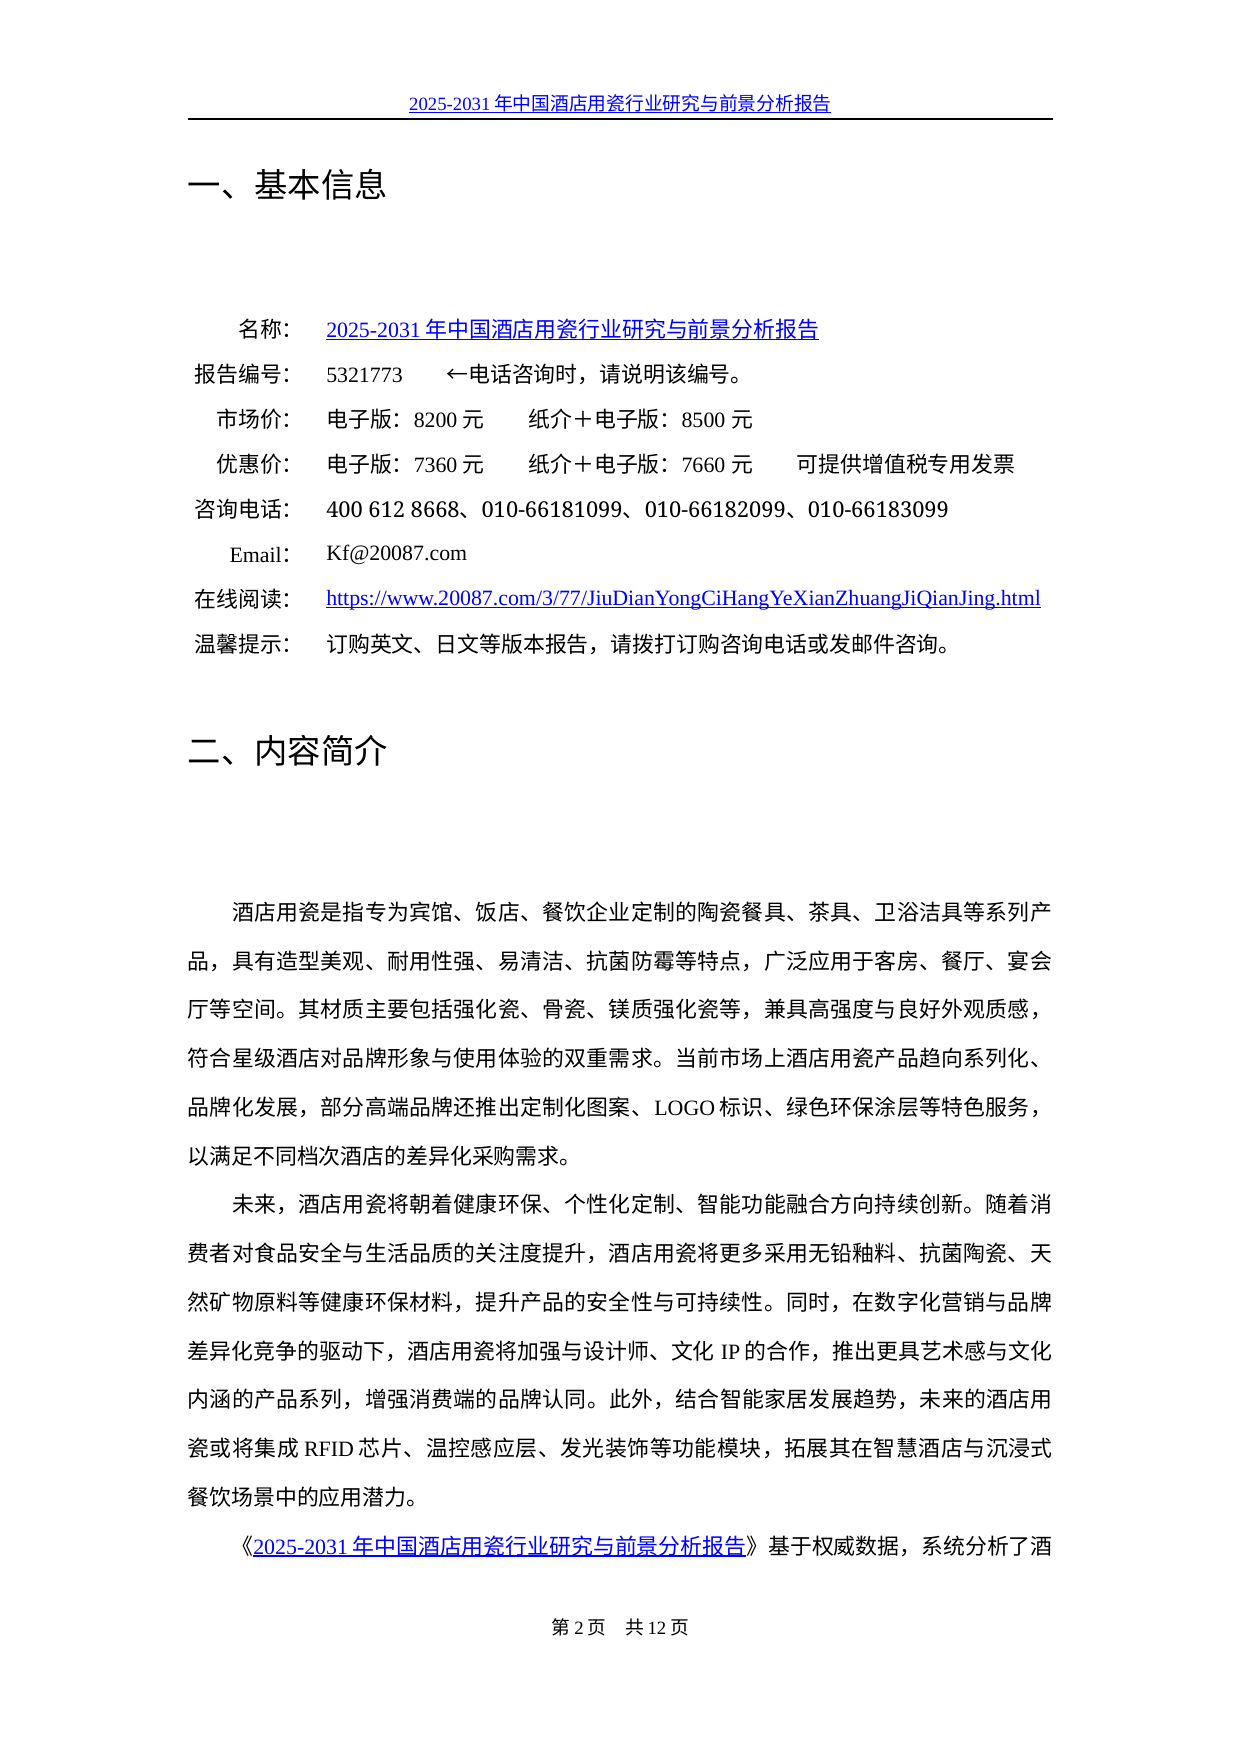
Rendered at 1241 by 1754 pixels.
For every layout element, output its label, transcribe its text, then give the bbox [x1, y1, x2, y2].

table_cell Kf@20087.com [315, 537, 1073, 582]
table_cell Email： [167, 537, 315, 582]
table_cell 温馨提示： [167, 627, 315, 672]
table_cell 在线阅读： [167, 582, 315, 627]
table_cell [315, 582, 1073, 627]
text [187, 894, 1053, 1561]
table_cell 电子版：8200 元 纸介＋电子版：8500 元 [315, 402, 1073, 447]
table_cell 咨询电话： [167, 492, 315, 537]
table_cell 5321773 ←电话咨询时，请说明该编号。 [315, 357, 1073, 402]
table_cell 订购英文、日文等版本报告，请拨打订购咨询电话或发邮件咨询。 [315, 627, 1073, 672]
table_cell 400 612 8668、010-66181099、010-66182099、010-66183099 [315, 492, 1073, 537]
table_header 2025-2031年中国酒店用瓷行业研究与前景分析报告 [315, 312, 1073, 357]
title 一、基本信息 [187, 150, 1053, 215]
table_cell 电子版：7360 元 纸介＋电子版：7660 元 可提供增值税专用发票 [315, 447, 1073, 492]
table_cell 优惠价： [167, 447, 315, 492]
table_cell 报告编号： [167, 357, 315, 402]
table_cell 市场价： [167, 402, 315, 447]
table_header 名称： [167, 312, 315, 357]
title 二、内容简介 [187, 717, 1053, 782]
